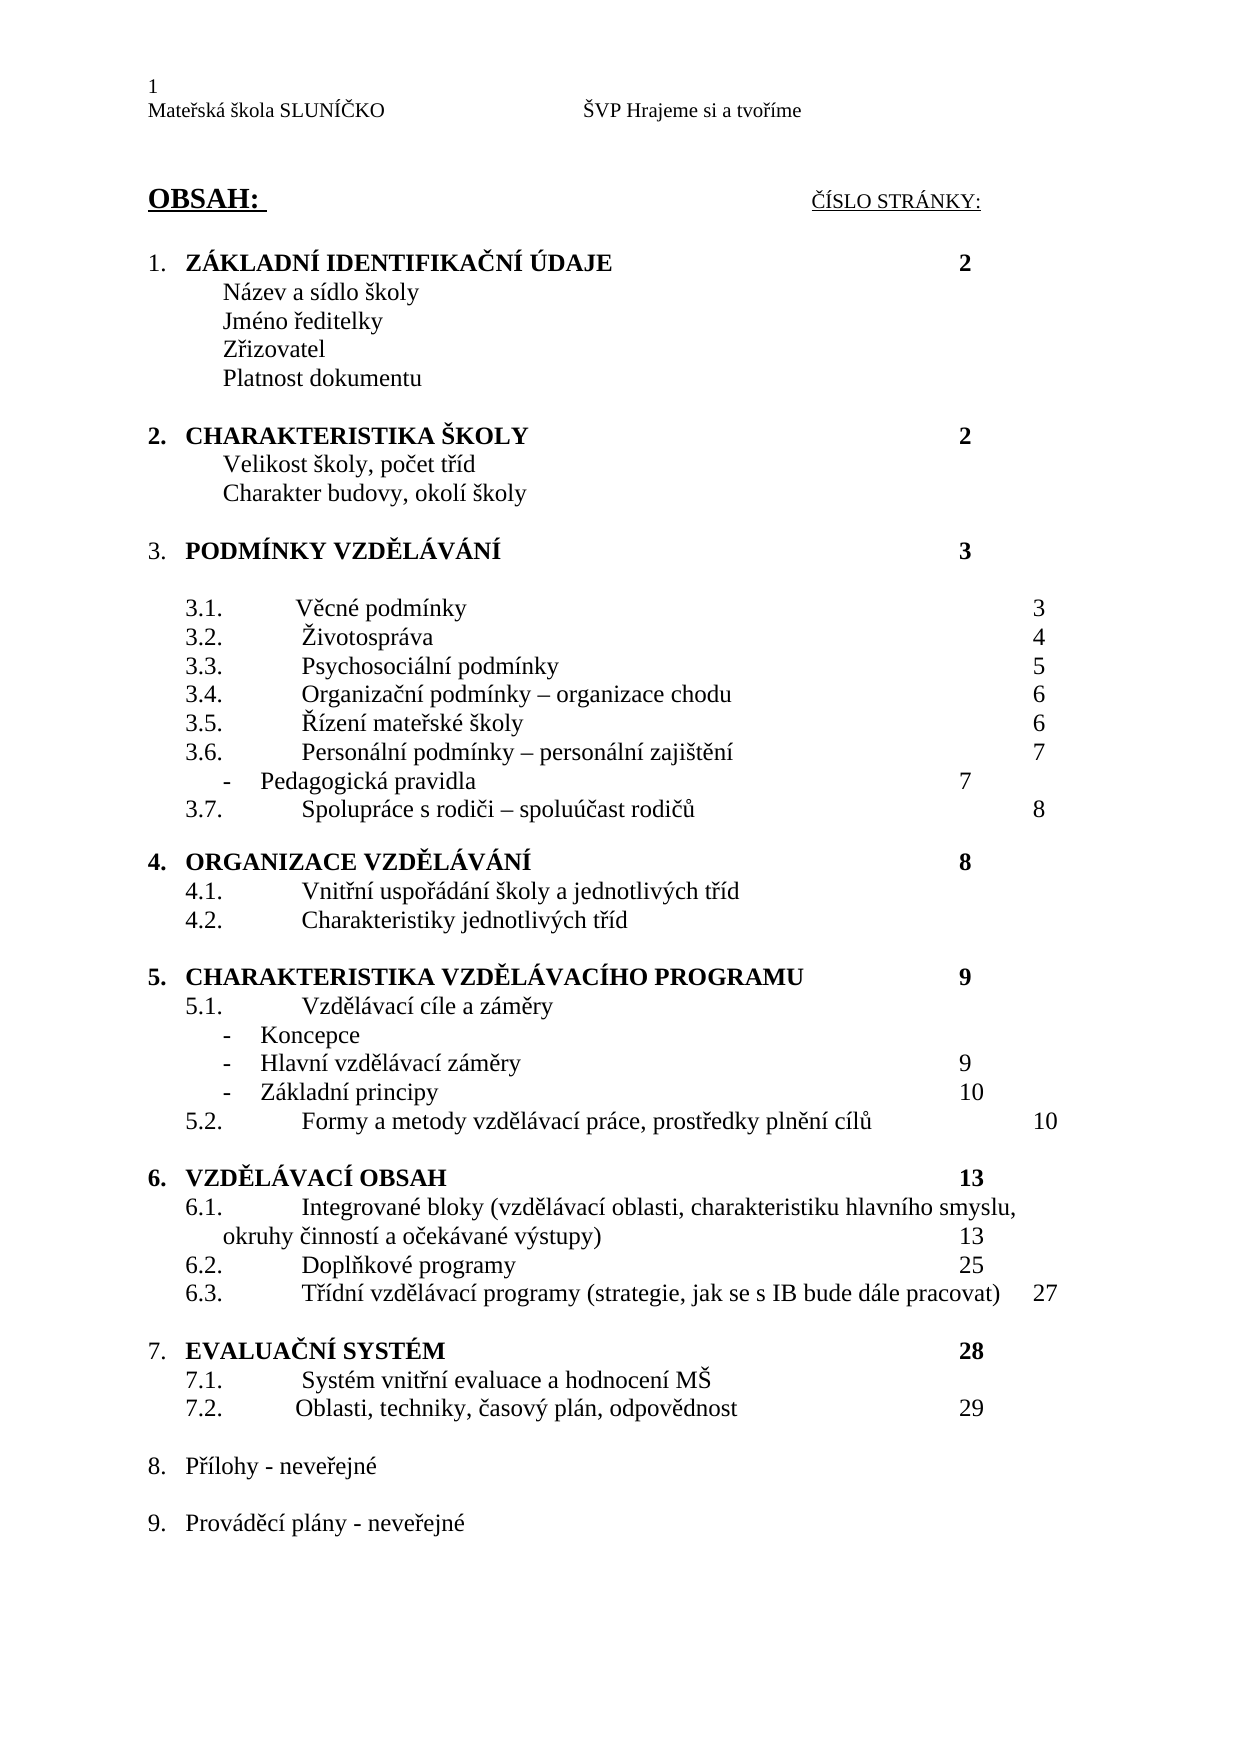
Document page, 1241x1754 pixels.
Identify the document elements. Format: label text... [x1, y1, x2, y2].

list Charakteristika vzdělávacího programu 9 [148, 962, 1093, 991]
list Spolupráce s rodiči – spoluúčast rodičů 8 [185, 794, 1093, 823]
list Psychosociální podmínky 5 [185, 651, 1093, 679]
text Zřizovatel [223, 334, 1093, 363]
text Charakter budovy, okolí školy [223, 478, 1093, 507]
list Systém vnitřní evaluace a hodnocení MŠ [185, 1365, 1093, 1393]
list Prováděcí plány - neveřejné [148, 1508, 1093, 1537]
list Pedagogická pravidla 7 [223, 766, 1093, 794]
list Koncepce [223, 1020, 1093, 1048]
list Formy a metody vzdělávací práce, prostředky plnění cílů 10 [185, 1106, 1093, 1135]
text Platnost dokumentu [223, 363, 1093, 392]
list Vnitřní uspořádání školy a jednotlivých tříd [185, 876, 1093, 905]
list Řízení mateřské školy 6 [185, 708, 1093, 737]
list Evaluační systém 28 [148, 1336, 1093, 1365]
list Charakteristiky jednotlivých tříd [185, 905, 1093, 933]
text Velikost školy, počet tříd [223, 449, 1093, 478]
list Přílohy - neveřejné [148, 1451, 1093, 1480]
list Věcné podmínky 3 [185, 593, 1093, 622]
text Jméno ředitelky [223, 306, 1093, 334]
list Vzdělávací obsah 13 [148, 1163, 1093, 1192]
list Základní principy 10 [223, 1077, 1093, 1106]
list Podmínky vzdělávání 3 [148, 536, 1093, 564]
list Vzdělávací cíle a záměry [185, 991, 1093, 1020]
list Organizace vzdělávání 8 [148, 847, 1093, 876]
list Třídní vzdělávací programy (strategie, jak se s IB bude dále pracovat) 27 [185, 1278, 1093, 1307]
text Obsah: číslo stránky: [148, 181, 1093, 248]
list Základní identifikační údaje 2 [148, 248, 1093, 277]
text okruhy činností a očekávané výstupy) 13 [223, 1221, 1093, 1250]
list Doplňkové programy 25 [185, 1250, 1093, 1278]
list Hlavní vzdělávací záměry 9 [223, 1048, 1093, 1077]
list Oblasti, techniky, časový plán, odpovědnost 29 [185, 1393, 1093, 1422]
text Název a sídlo školy [223, 277, 1093, 306]
list Životospráva 4 [185, 622, 1093, 651]
list Charakteristika školy 2 [148, 421, 1093, 449]
list Organizační podmínky – organizace chodu 6 [185, 679, 1093, 708]
list Personální podmínky – personální zajištění 7 [185, 737, 1093, 766]
list Integrované bloky (vzdělávací oblasti, charakteristiku hlavního smyslu, [185, 1192, 1093, 1221]
